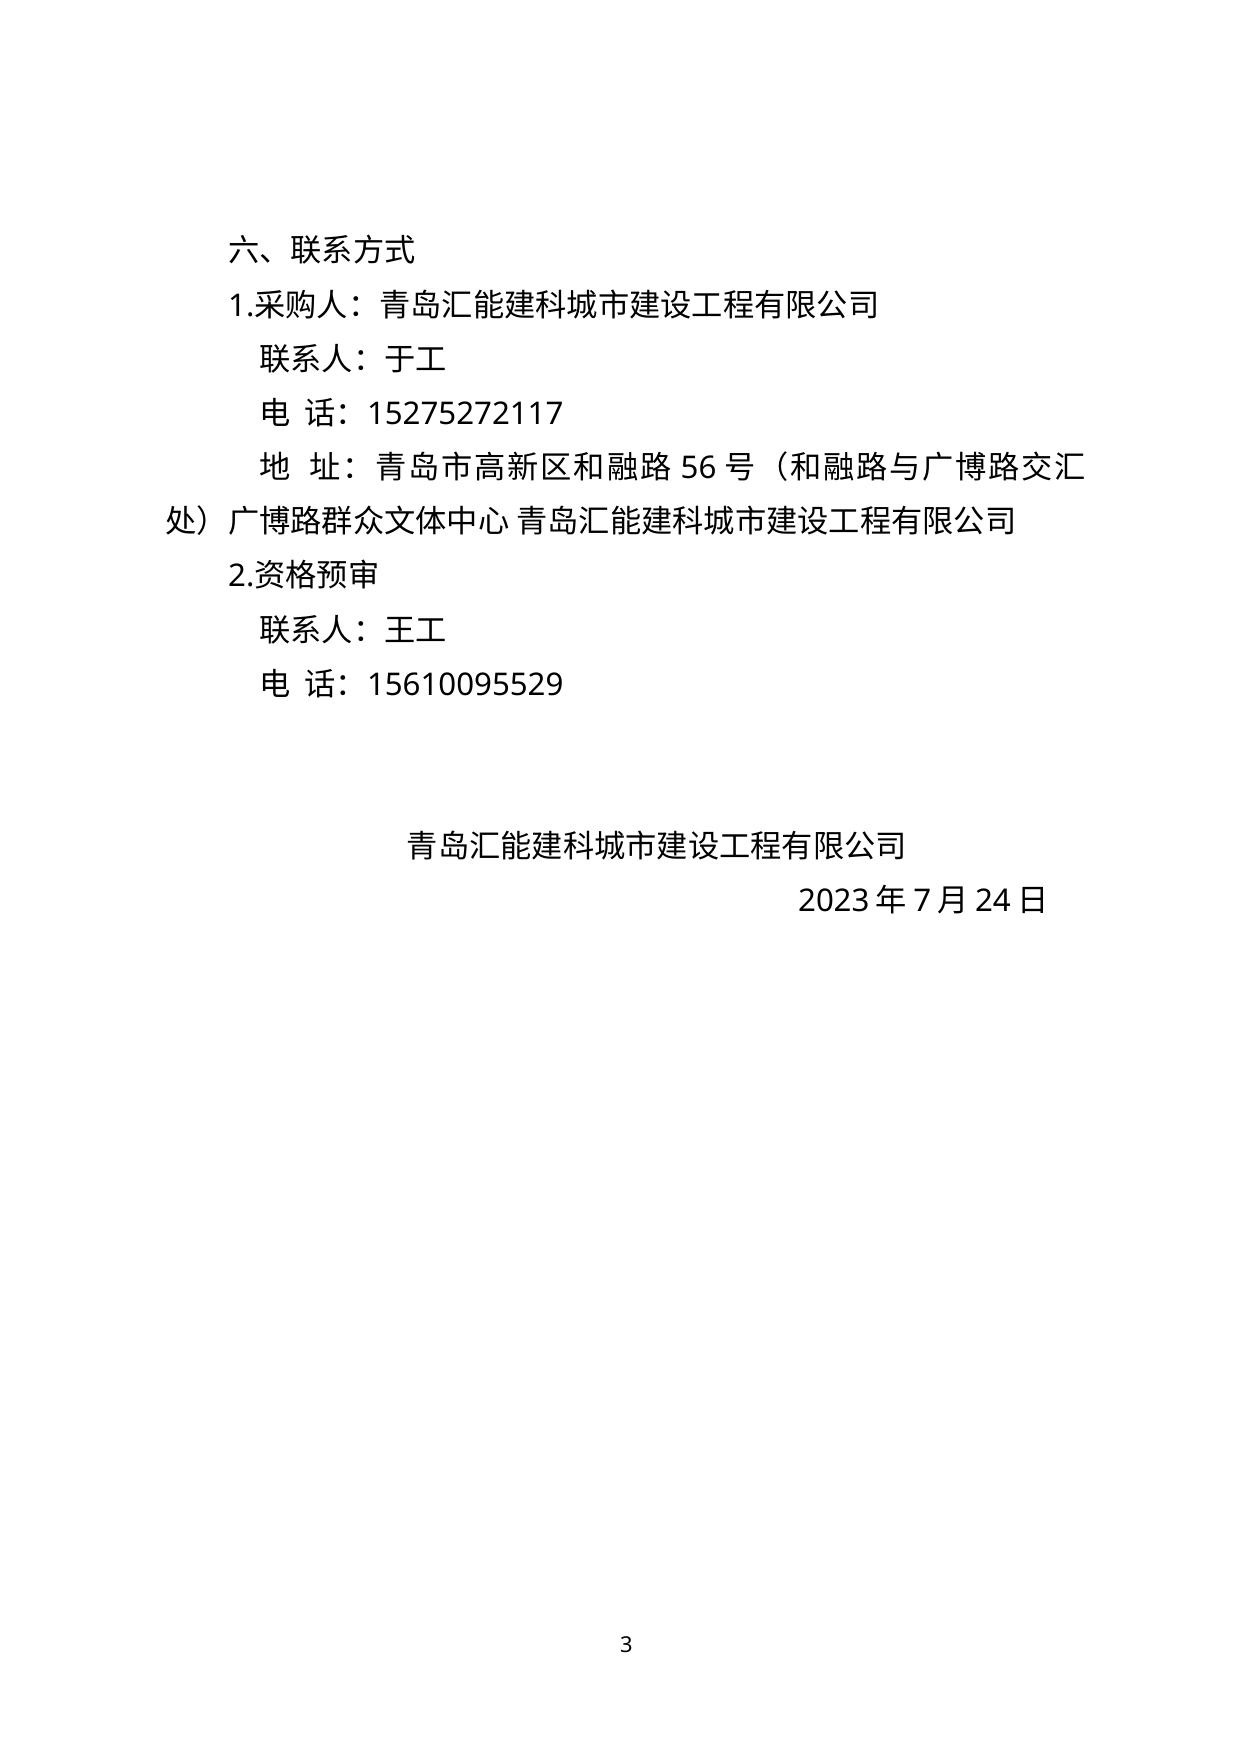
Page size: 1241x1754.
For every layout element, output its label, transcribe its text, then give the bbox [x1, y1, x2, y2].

text 联系人：于工 [165, 327, 1087, 381]
text 青岛汇能建科城市建设工程有限公司 [165, 814, 1087, 868]
text 1.采购人：青岛汇能建科城市建设工程有限公司 [165, 273, 1087, 327]
text 电 话：15610095529 [165, 652, 1087, 706]
text 六、联系方式 [165, 218, 1087, 273]
text 电 话：15275272117 [165, 381, 1087, 435]
text 联系人：王工 [165, 598, 1087, 652]
text 2.资格预审 [165, 543, 1087, 598]
text 地 址：青岛市高新区和融路56号（和融路与广博路交汇处）广博路群众文体中心 青岛汇能建科城市建设工程有限公司 [165, 435, 1087, 543]
text 2023年7月24日 [165, 868, 1087, 923]
